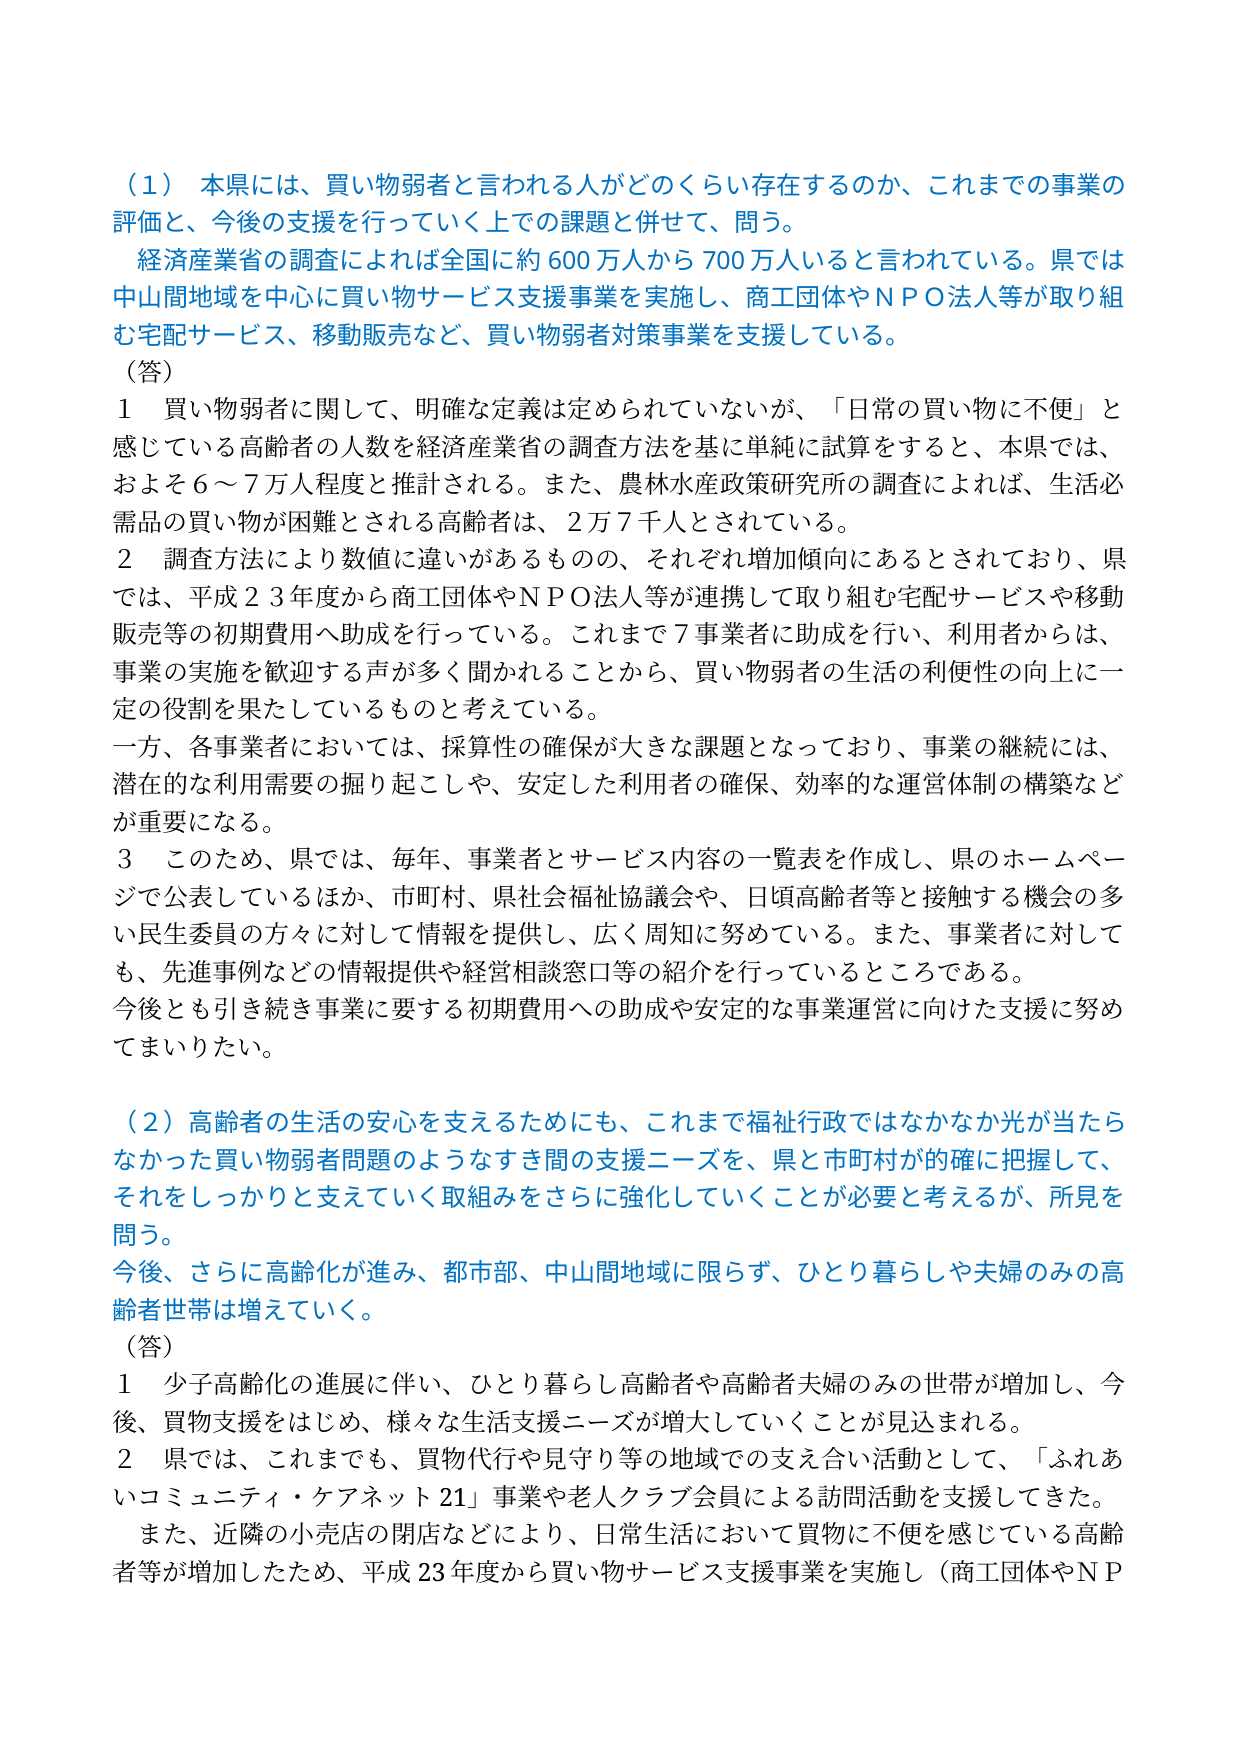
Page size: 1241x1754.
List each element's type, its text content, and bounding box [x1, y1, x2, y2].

text １ 買い物弱者に関して、明確な定義は定められていないが、「日常の買い物に不便」と感じている高齢者の人数を経済産業省の調査方法を基に単純に試算をすると、本県では、およそ６～７万人程度と推計される。また、農林水産政策研究所の調査によれば、生活必需品の買い物が困難とされる高齢者は、２万７千人とされている。 [112, 389, 1128, 539]
text （１） 本県には、買い物弱者と言われる人がどのくらい存在するのか、これまでの事業の評価と、今後の支援を行っていく上での課題と併せて、問う。 [112, 164, 1128, 239]
text ２ 調査方法により数値に違いがあるものの、それぞれ増加傾向にあるとされており、県では、平成２３年度から商工団体やＮＰＯ法人等が連携して取り組む宅配サービスや移動販売等の初期費用へ助成を行っている。これまで７事業者に助成を行い、利用者からは、事業の実施を歓迎する声が多く聞かれることから、買い物弱者の生活の利便性の向上に一定の役割を果たしているものと考えている。 [112, 539, 1128, 727]
text 経済産業省の調査によれば全国に約600万人から700万人いると言われている。県では中山間地域を中心に買い物サービス支援事業を実施し、商工団体やＮＰＯ法人等が取り組む宅配サービス、移動販売など、買い物弱者対策事業を支援している。 [112, 239, 1128, 352]
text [112, 1514, 1128, 1589]
text 今後とも引き続き事業に要する初期費用への助成や安定的な事業運営に向けた支援に努めてまいりたい。 [112, 989, 1128, 1064]
text （答） [112, 1327, 1128, 1364]
text 今後、さらに高齢化が進み、都市部、中山間地域に限らず、ひとり暮らしや夫婦のみの高齢者世帯は増えていく。 [112, 1252, 1128, 1327]
text ３ このため、県では、毎年、事業者とサービス内容の一覧表を作成し、県のホームページで公表しているほか、市町村、県社会福祉協議会や、日頃高齢者等と接触する機会の多い民生委員の方々に対して情報を提供し、広く周知に努めている。また、事業者に対しても、先進事例などの情報提供や経営相談窓口等の紹介を行っているところである。 [112, 839, 1128, 989]
text （２）高齢者の生活の安心を支えるためにも、これまで福祉行政ではなかなか光が当たらなかった買い物弱者問題のようなすき間の支援ニーズを、県と市町村が的確に把握して、それをしっかりと支えていく取組みをさらに強化していくことが必要と考えるが、所見を問う。 [112, 1102, 1128, 1252]
text 一方、各事業者においては、採算性の確保が大きな課題となっており、事業の継続には、潜在的な利用需要の掘り起こしや、安定した利用者の確保、効率的な運営体制の構築などが重要になる。 [112, 727, 1128, 839]
text （答） [112, 352, 1128, 389]
text ２ 県では、これまでも、買物代行や見守り等の地域での支え合い活動として、「ふれあいコミュニティ・ケアネット21」事業や老人クラブ会員による訪問活動を支援してきた。 [112, 1439, 1128, 1514]
text １ 少子高齢化の進展に伴い、ひとり暮らし高齢者や高齢者夫婦のみの世帯が増加し、今後、買物支援をはじめ、様々な生活支援ニーズが増大していくことが見込まれる。 [112, 1364, 1128, 1439]
